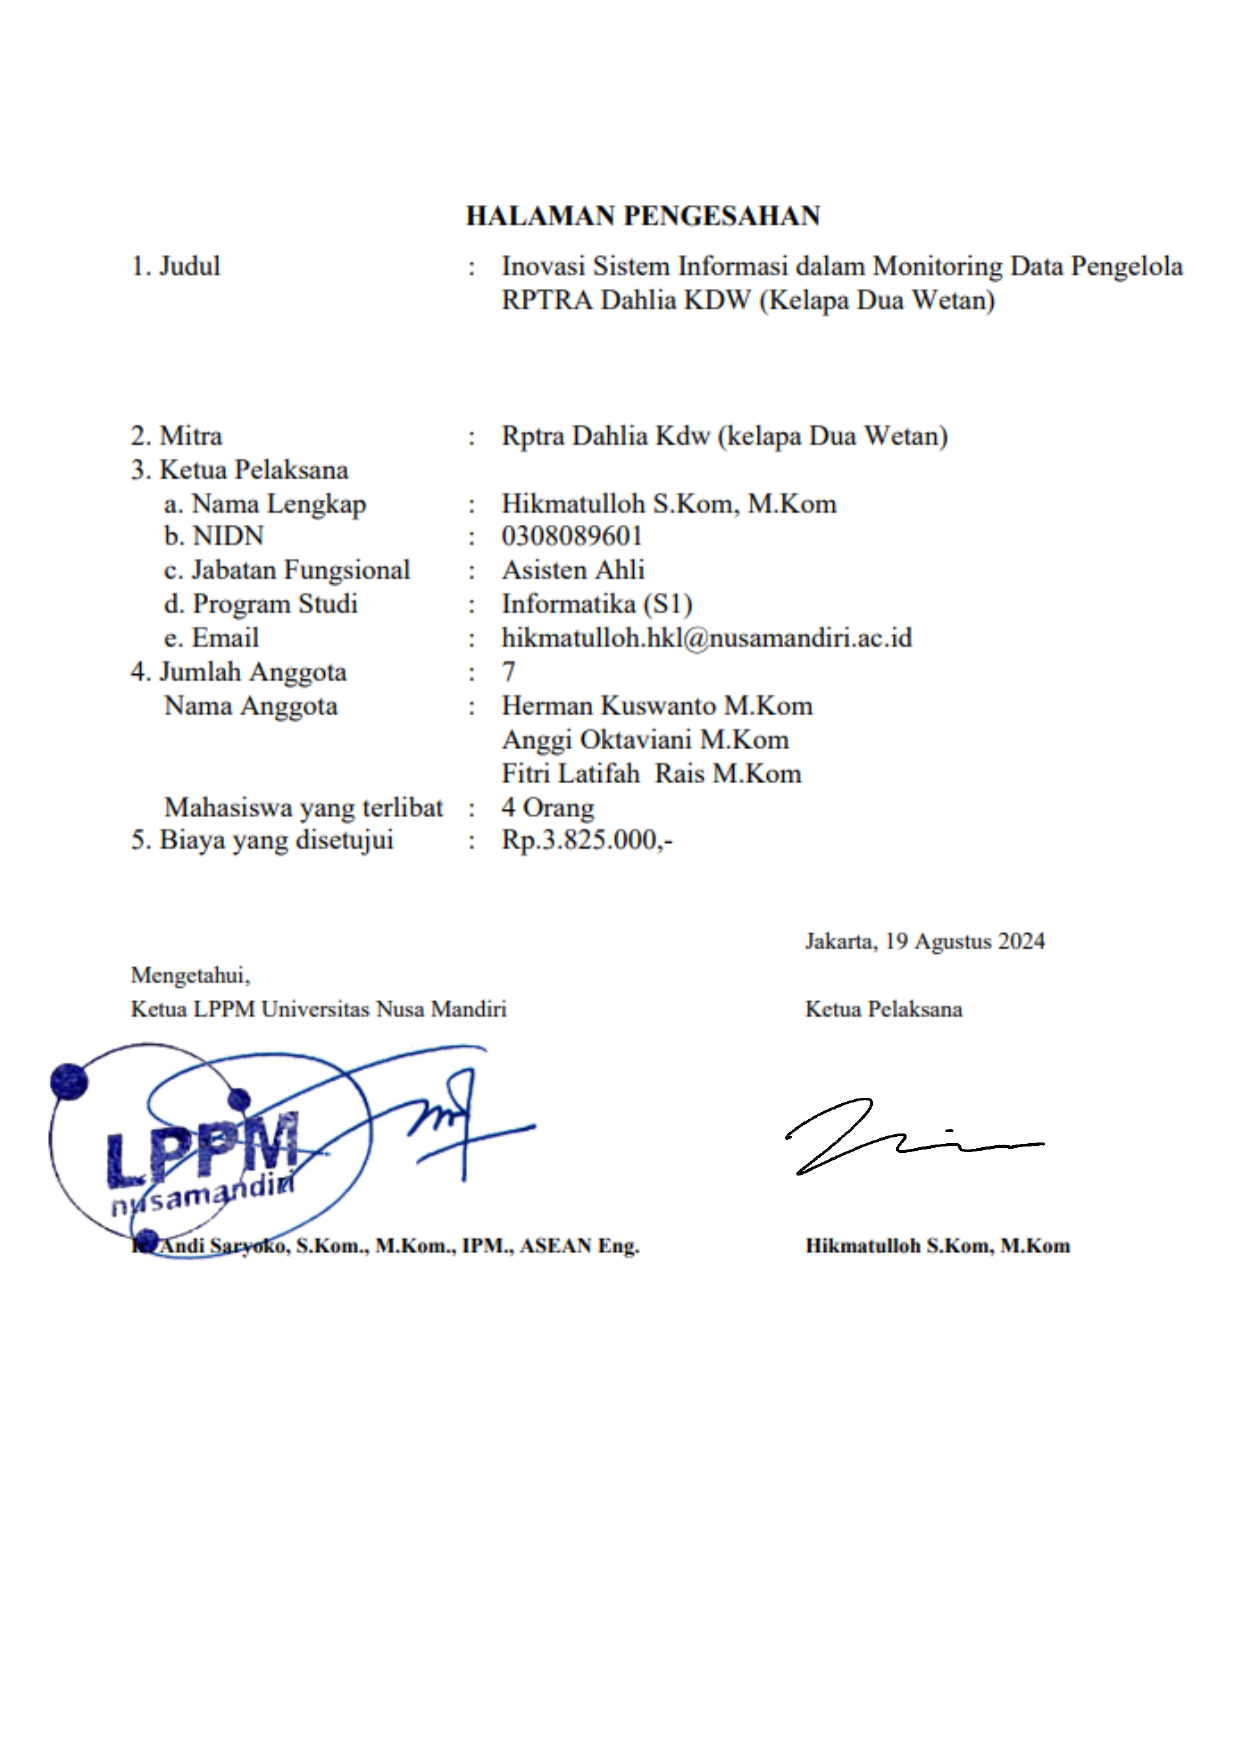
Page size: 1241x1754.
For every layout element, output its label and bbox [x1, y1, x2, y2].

picture [3, 6, 1241, 1491]
